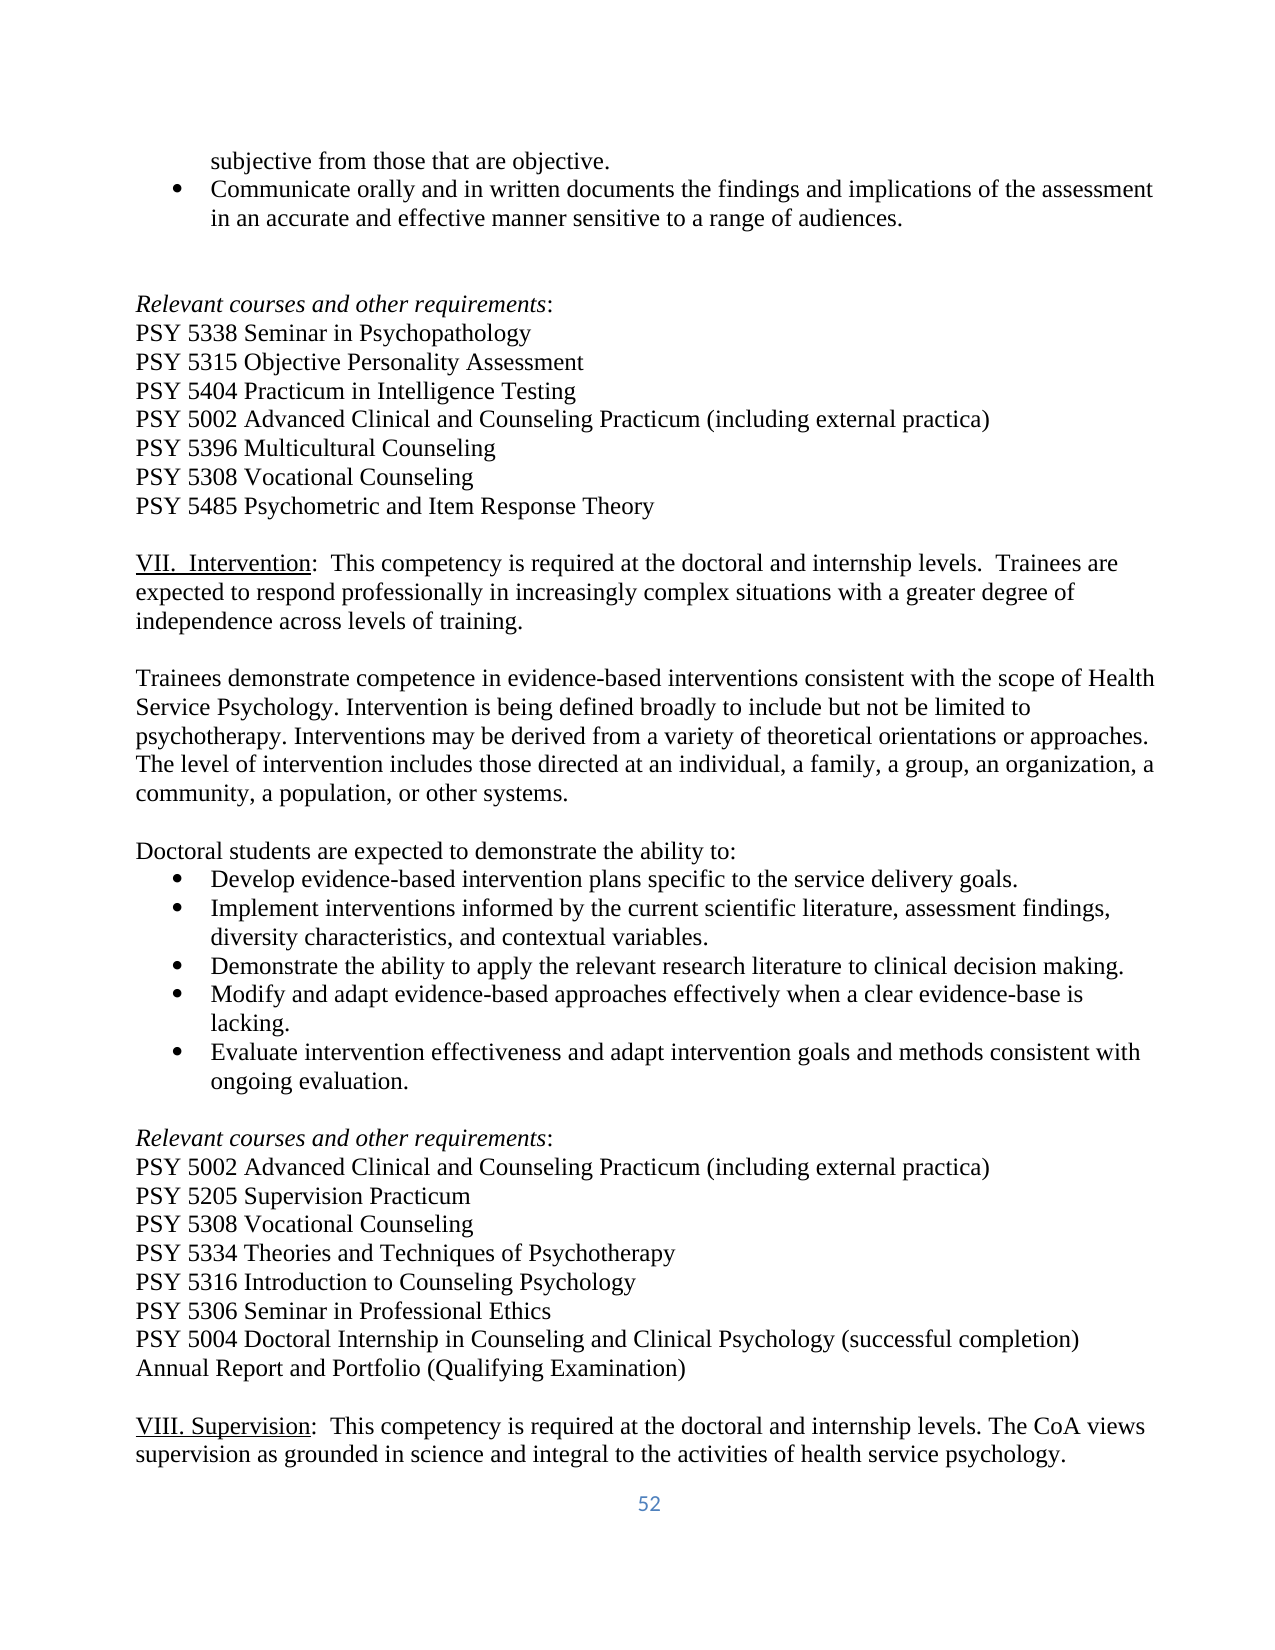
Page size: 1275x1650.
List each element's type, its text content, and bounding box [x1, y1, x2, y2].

text Annual Report and Portfolio (Qualifying Examination) [135, 1353, 1162, 1382]
text PSY 5308 Vocational Counseling [135, 1209, 1162, 1238]
text PSY 5308 Vocational Counseling [135, 462, 1162, 491]
text PSY 5205 Supervision Practicum [135, 1181, 1162, 1209]
text PSY 5334 Theories and Techniques of Psychotherapy [135, 1238, 1162, 1267]
text PSY 5315 Objective Personality Assessment [135, 347, 1162, 376]
list Demonstrate the ability to apply the relevant research literature to clinical decision making. [173, 951, 1162, 979]
text PSY 5485 Psychometric and Item Response Theory [135, 491, 1162, 519]
list Implement interventions informed by the current scientific literature, assessment findings, diversity characteristics, and contextual variables. [173, 893, 1162, 951]
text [210, 146, 1162, 174]
text PSY 5404 Practicum in Intelligence Testing [135, 376, 1162, 404]
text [135, 1411, 1162, 1468]
text Relevant courses and other requirements: [135, 1123, 1162, 1152]
list Modify and adapt evidence-based approaches effectively when a clear evidence-base is lacking. [173, 979, 1162, 1037]
text PSY 5316 Introduction to Counseling Psychology [135, 1267, 1162, 1296]
text PSY 5306 Seminar in Professional Ethics [135, 1296, 1162, 1324]
text Relevant courses and other requirements: [135, 289, 1162, 318]
list Evaluate intervention effectiveness and adapt intervention goals and methods consistent with ongoing evaluation. [173, 1037, 1162, 1094]
text PSY 5002 Advanced Clinical and Counseling Practicum (including external practica) [135, 1152, 1162, 1181]
list Trainees demonstrate competence in evidence-based interventions consistent with the scope of Health Service Psychology. Intervention is being defined broadly to include but not be limited to psychotherapy. Interventions may be derived from a variety of theoretical orientations or approaches. The level of intervention includes those directed at an individual, a family, a group, an organization, a community, a population, or other systems. [135, 663, 1162, 807]
text PSY 5002 Advanced Clinical and Counseling Practicum (including external practica) [135, 404, 1162, 433]
list VII. Intervention: This competency is required at the doctoral and internship levels. Trainees are expected to respond professionally in increasingly complex situations with a greater degree of independence across levels of training. [135, 548, 1162, 634]
text PSY 5338 Seminar in Psychopathology [135, 318, 1162, 347]
list Develop evidence-based intervention plans specific to the service delivery goals. [173, 864, 1162, 893]
list Communicate orally and in written documents the findings and implications of the assessment in an accurate and effective manner sensitive to a range of audiences. [173, 174, 1162, 232]
list Doctoral students are expected to demonstrate the ability to: [135, 836, 1162, 864]
text PSY 5004 Doctoral Internship in Counseling and Clinical Psychology (successful completion) [135, 1324, 1162, 1353]
text PSY 5396 Multicultural Counseling [135, 433, 1162, 462]
